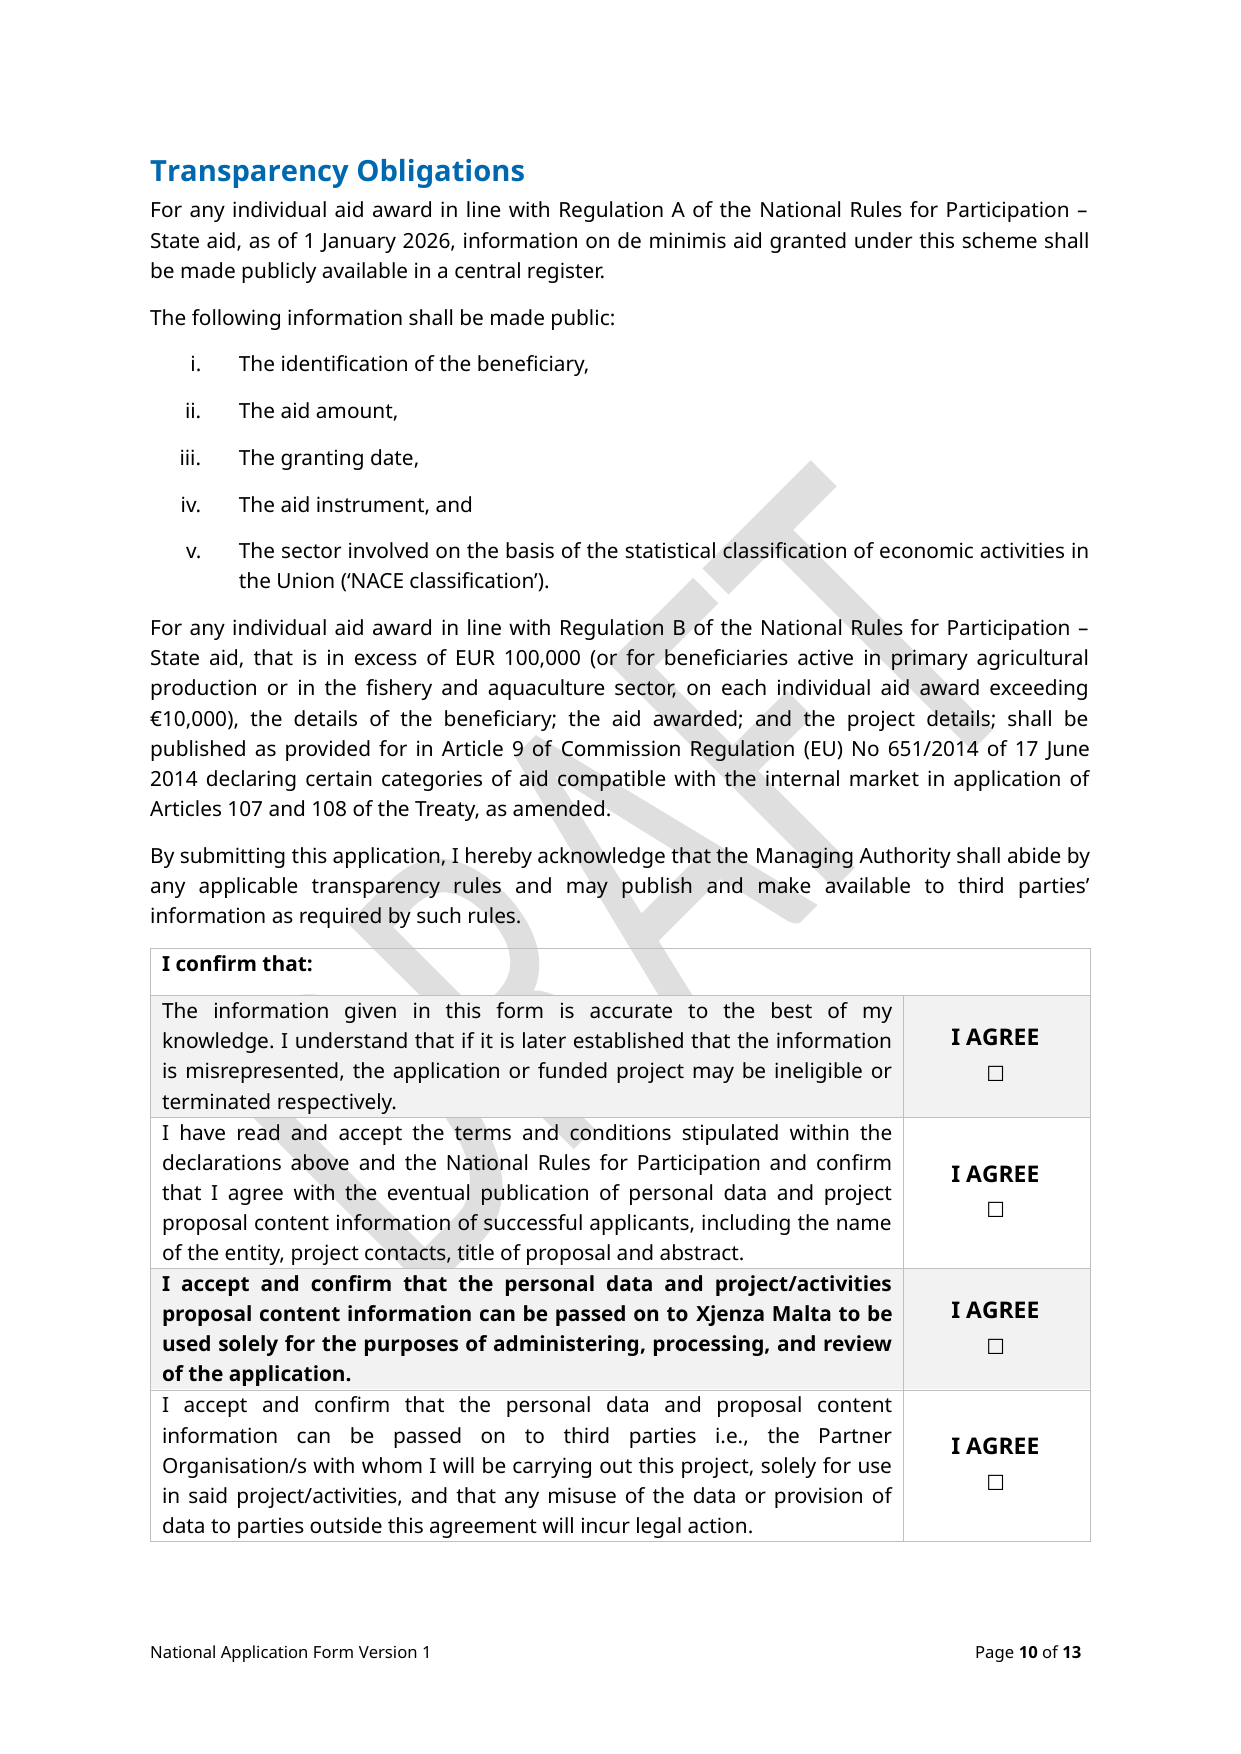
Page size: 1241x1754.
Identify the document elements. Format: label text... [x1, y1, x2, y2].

table_header I confirm that: [151, 949, 1090, 995]
table_cell I AGREE [904, 1391, 1090, 1541]
table_cell I AGREE [904, 996, 1090, 1117]
table_cell I accept and confirm that the personal data and project/activities proposal content information can be passed on to Xjenza Malta to be used solely for the purposes of administering, processing, and review of the application. [151, 1269, 903, 1389]
list The identification of the beneficiary, [201, 349, 1090, 378]
table_cell I have read and accept the terms and conditions stipulated within the declarations above and the National Rules for Participation and confirm that I agree with the eventual publication of personal data and project proposal content information of successful applicants, including the name of the entity, project contacts, title of proposal and abstract. [151, 1118, 903, 1268]
table_cell I accept and confirm that the personal data and proposal content information can be passed on to third parties i.e., the Partner Organisation/s with whom I will be carrying out this project, solely for use in said project/activities, and that any misuse of the data or provision of data to parties outside this agreement will incur legal action. [151, 1391, 903, 1541]
subtitle Transparency Obligations [150, 150, 1090, 190]
table_cell I AGREE [904, 1118, 1090, 1268]
text For any individual aid award in line with Regulation A of the National Rules for Participation – State aid, as of 1 January 2026, information on de minimis aid granted under this scheme shall be made publicly available in a central register. [150, 196, 1090, 284]
list The aid amount, [201, 396, 1090, 424]
text For any individual aid award in line with Regulation B of the National Rules for Participation – State aid, that is in excess of EUR 100,000 (or for beneficiaries active in primary agricultural production or in the fishery and aquaculture sector, on each individual aid award exceeding €10,000), the details of the beneficiary; the aid awarded; and the project details; shall be published as provided for in Article 9 of Commission Regulation (EU) No 651/2014 of 17 June 2014 declaring certain categories of aid compatible with the internal market in application of Articles 107 and 108 of the Treaty, as amended. [150, 613, 1090, 822]
list The aid instrument, and [201, 490, 1090, 518]
table_cell The information given in this form is accurate to the best of my knowledge. I understand that if it is later established that the information is misrepresented, the application or funded project may be ineligible or terminated respectively. [151, 996, 903, 1117]
list The granting date, [201, 443, 1090, 471]
list The sector involved on the basis of the statistical classification of economic activities in the Union (‘NACE classification’). [201, 536, 1090, 595]
table_cell I AGREE [904, 1269, 1090, 1389]
text The following information shall be made public: [150, 303, 1090, 331]
text By submitting this application, I hereby acknowledge that the Managing Authority shall abide by any applicable transparency rules and may publish and make available to third parties’ information as required by such rules. [150, 841, 1090, 929]
